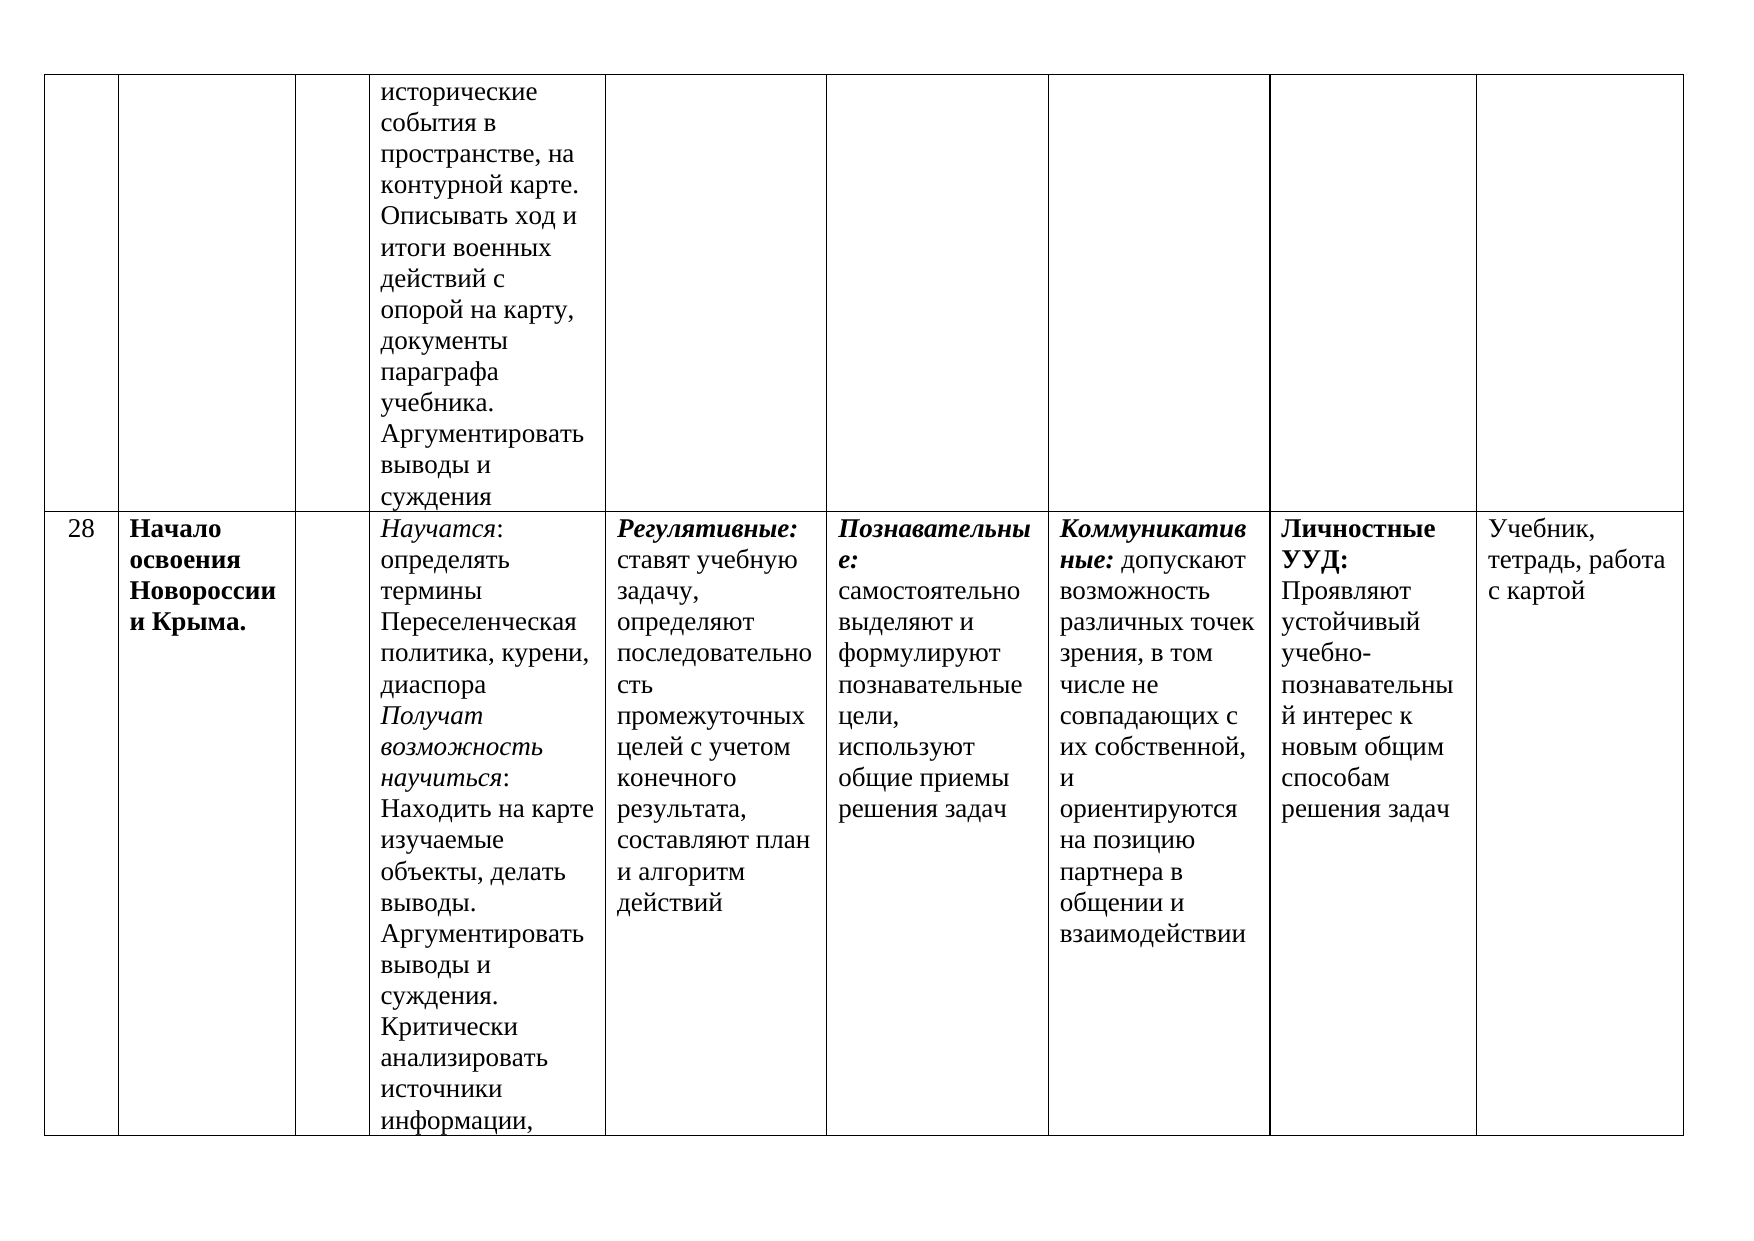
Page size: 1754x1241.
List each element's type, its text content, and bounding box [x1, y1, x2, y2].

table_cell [1477, 75, 1683, 511]
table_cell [1271, 512, 1476, 1135]
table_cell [606, 512, 826, 1135]
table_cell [827, 512, 1048, 1135]
table_cell [296, 512, 369, 1135]
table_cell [606, 75, 826, 511]
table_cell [370, 75, 605, 511]
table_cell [1271, 75, 1476, 511]
table_cell 27 [45, 75, 118, 511]
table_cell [1049, 512, 1269, 1135]
table_cell 28 [45, 512, 118, 1135]
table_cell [119, 75, 295, 511]
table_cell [1049, 75, 1269, 511]
table_cell [296, 75, 369, 511]
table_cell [1477, 512, 1683, 1135]
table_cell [370, 512, 605, 1135]
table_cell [119, 512, 295, 1135]
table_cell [827, 75, 1048, 511]
